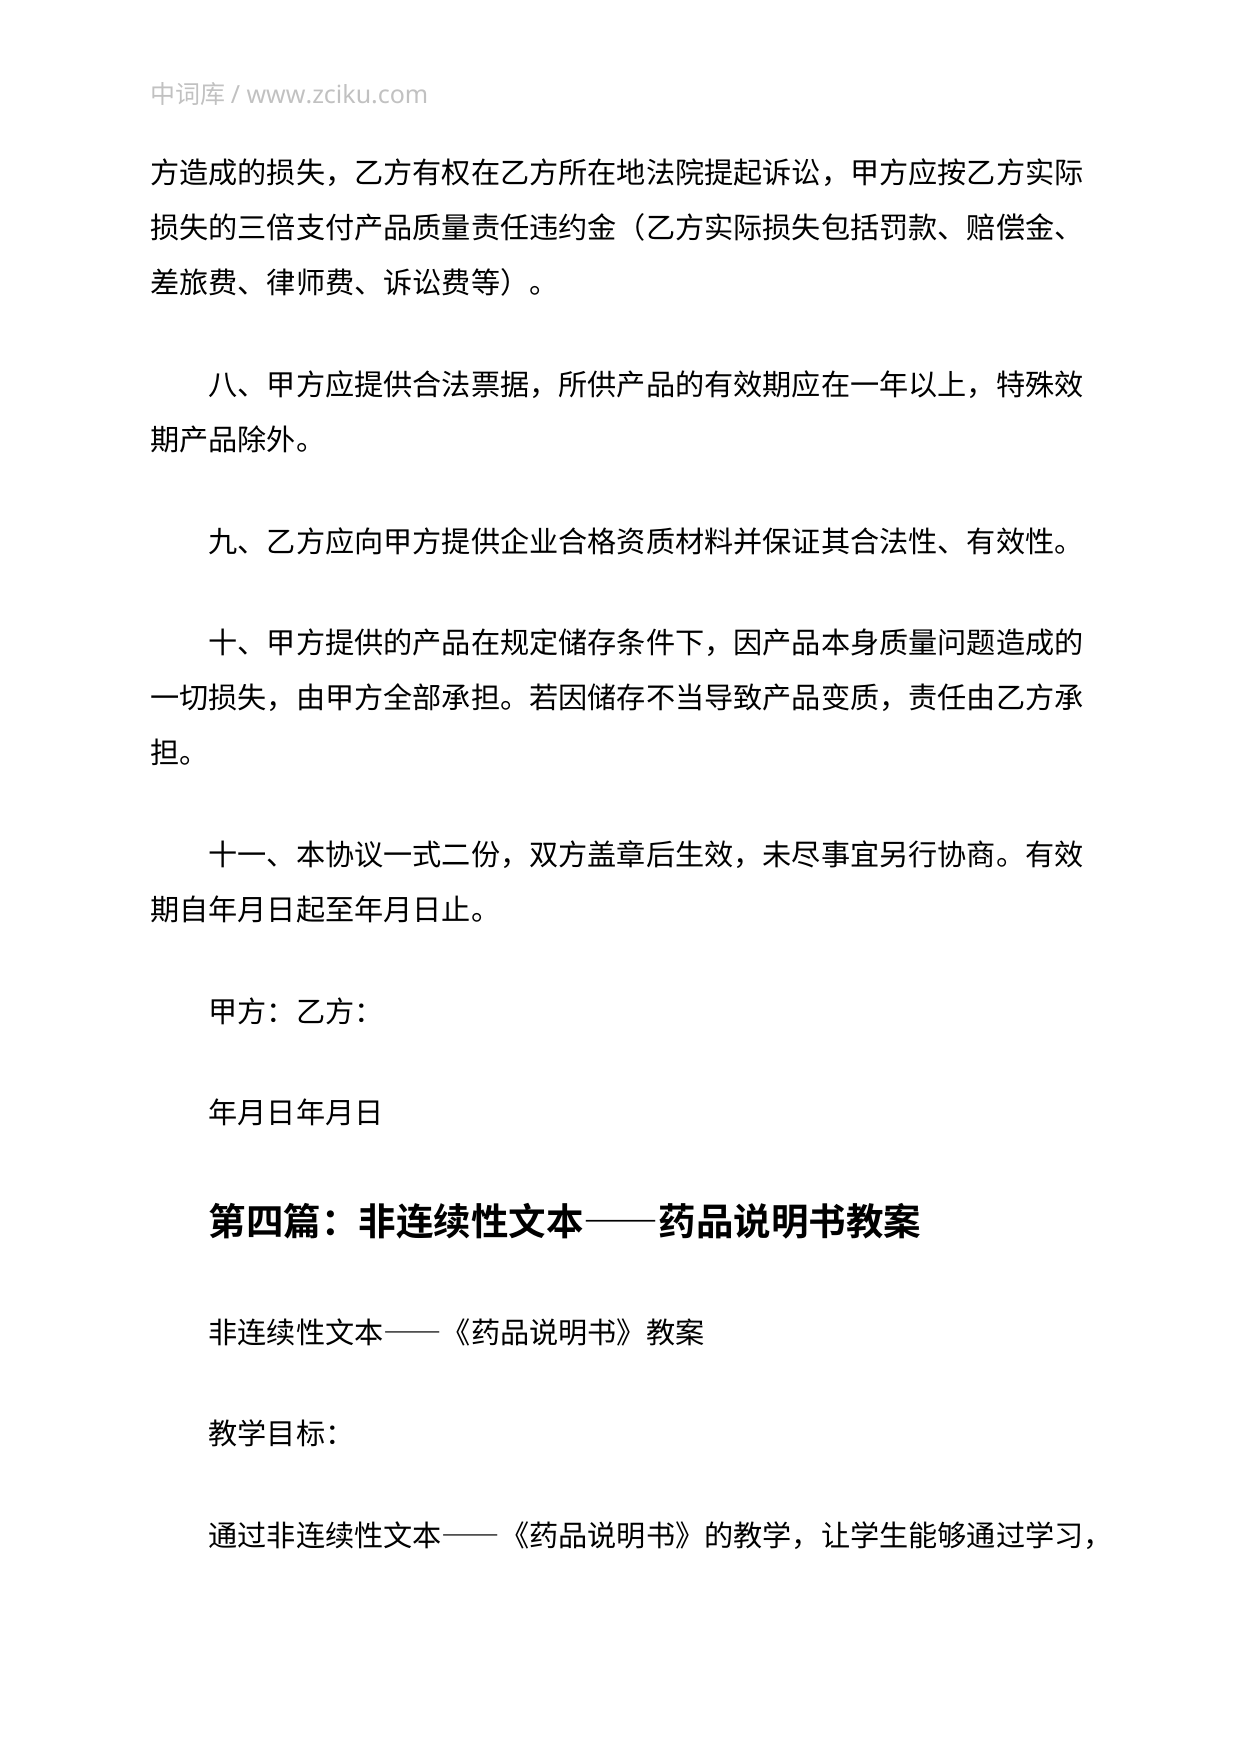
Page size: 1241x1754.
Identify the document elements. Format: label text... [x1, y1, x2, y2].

text 非连续性文本——《药品说明书》教案 [150, 1309, 1090, 1351]
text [150, 150, 1090, 302]
text 甲方：乙方： [150, 988, 1090, 1031]
text 第四篇：非连续性文本——药品说明书教案 [150, 1192, 1090, 1246]
text 九、乙方应向甲方提供企业合格资质材料并保证其合法性、有效性。 [150, 518, 1090, 561]
text 八、甲方应提供合法票据，所供产品的有效期应在一年以上，特殊效期产品除外。 [150, 362, 1090, 459]
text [150, 1513, 1090, 1555]
text 教学目标： [150, 1411, 1090, 1453]
text 年月日年月日 [150, 1090, 1090, 1132]
text 十一、本协议一式二份，双方盖章后生效，未尽事宜另行协商。有效期自年月日起至年月日止。 [150, 832, 1090, 929]
text 十、甲方提供的产品在规定储存条件下，因产品本身质量问题造成的一切损失，由甲方全部承担。若因储存不当导致产品变质，责任由乙方承担。 [150, 620, 1090, 772]
